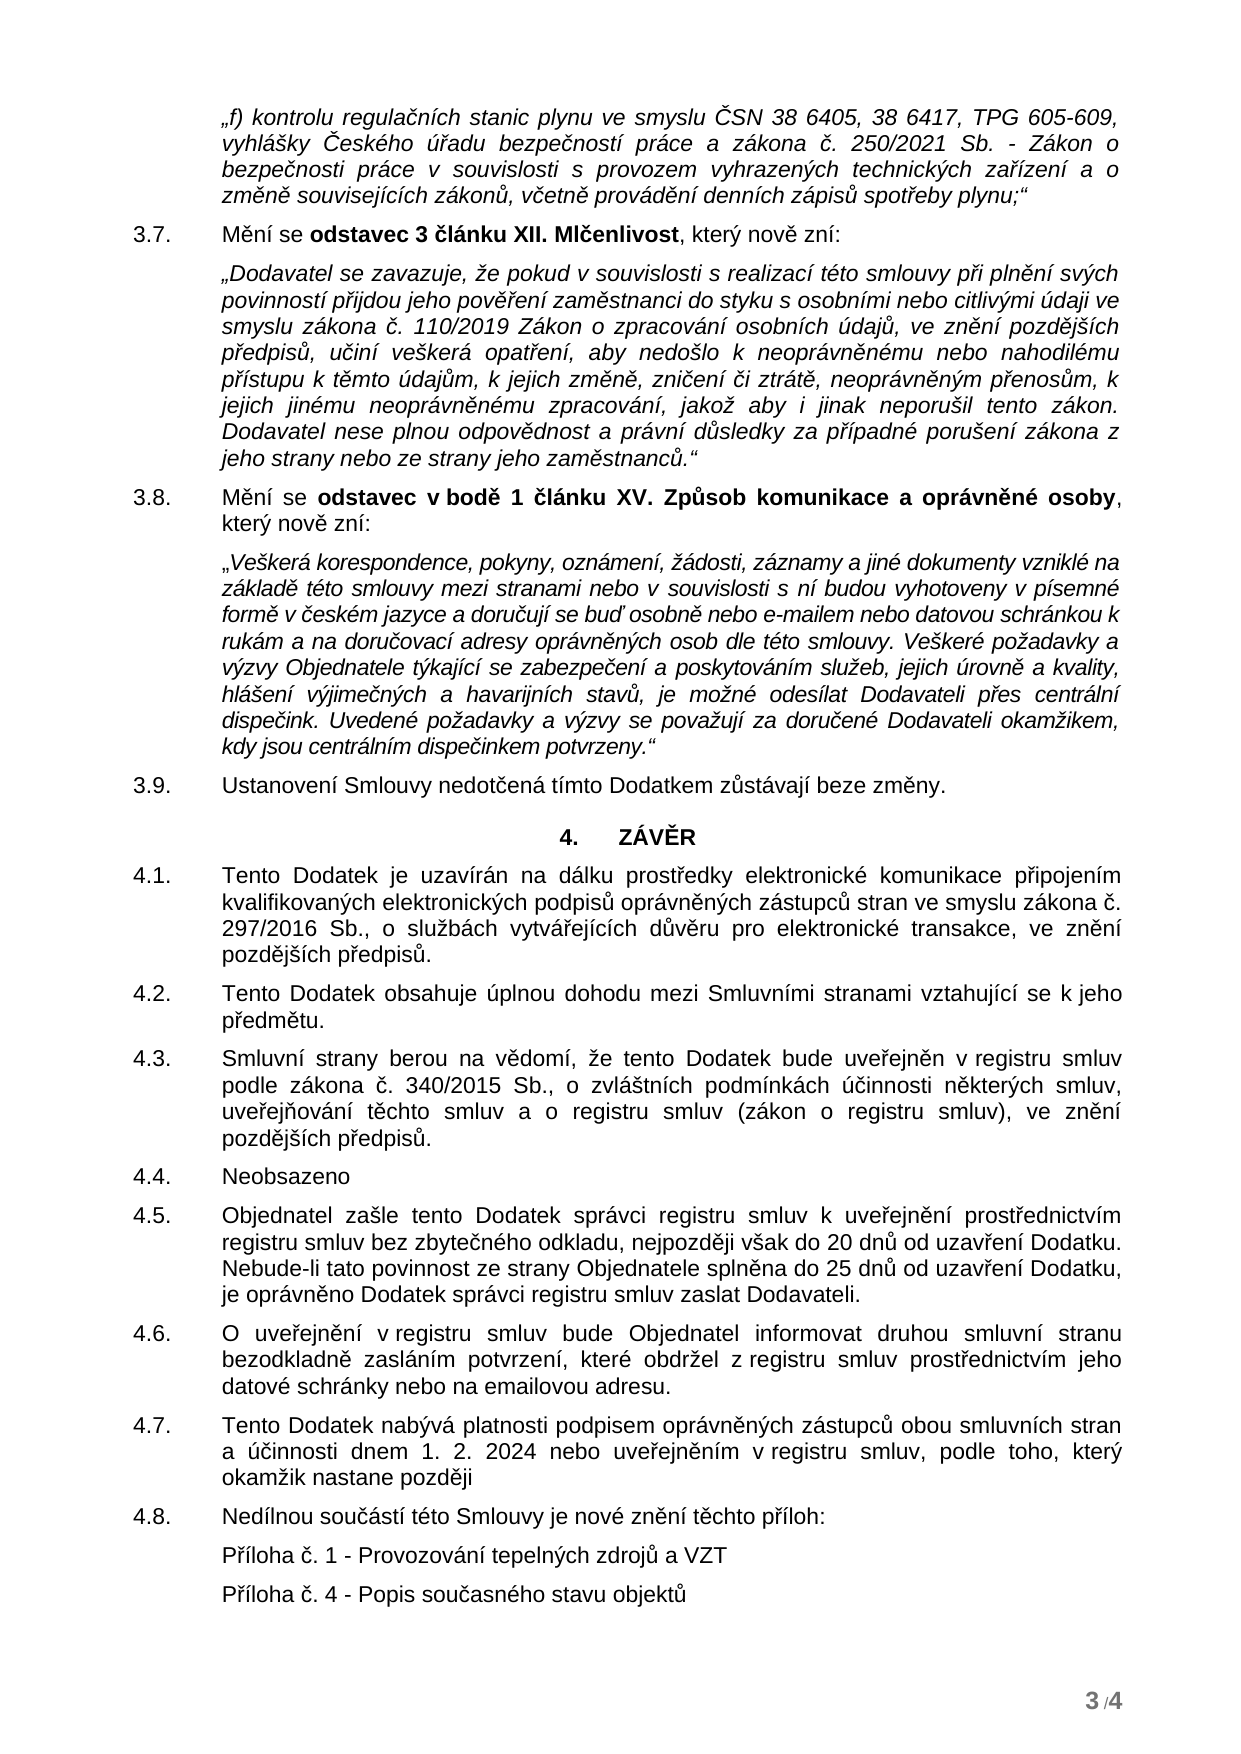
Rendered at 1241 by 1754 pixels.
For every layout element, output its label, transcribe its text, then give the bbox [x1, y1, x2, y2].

text Neobsazeno [133, 1163, 1122, 1190]
text Mění se odstavec 3 článku XII. Mlčenlivost, který nově zní: [133, 221, 1122, 248]
text „Dodavatel se zavazuje, že pokud v souvislosti s realizací této smlouvy při plnění svých povinností přijdou jeho pověření zaměstnanci do styku s osobními nebo citlivými údaji ve smyslu zákona č. 110/2019 Zákon o zpracování osobních údajů, ve znění pozdějších předpisů, učiní veškerá opatření, aby nedošlo k neoprávněnému nebo nahodilému přístupu k těmto údajům, k jejich změně, zničení či ztrátě, neoprávněným přenosům, k jejich jinému neoprávněnému zpracování, jakož aby i jinak neporušil tento zákon. Dodavatel nese plnou odpovědnost a právní důsledky za případné porušení zákona z jeho strany nebo ze strany jeho zaměstnanců.“ [222, 260, 1122, 471]
text Závěr [133, 823, 1122, 850]
text Mění se odstavec v bodě 1 článku XV. Způsob komunikace a oprávněné osoby, který nově zní: [133, 483, 1122, 536]
text Tento Dodatek obsahuje úplnou dohodu mezi Smluvními stranami vztahující se k jeho předmětu. [133, 980, 1122, 1033]
text O uveřejnění v registru smluv bude Objednatel informovat druhou smluvní stranu bezodkladně zasláním potvrzení, které obdržel z registru smluv prostřednictvím jeho datové schránky nebo na emailovou adresu. [133, 1320, 1122, 1399]
text Příloha č. 4 - Popis současného stavu objektů [222, 1581, 1122, 1607]
text Nedílnou součástí této Smlouvy je nové znění těchto příloh: [133, 1503, 1122, 1529]
text Objednatel zašle tento Dodatek správci registru smluv k uveřejnění prostřednictvím registru smluv bez zbytečného odkladu, nejpozději však do 20 dnů od uzavření Dodatku. Nebude-li tato povinnost ze strany Objednatele splněna do 25 dnů od uzavření Dodatku, je oprávněno Dodatek správci registru smluv zaslat Dodavateli. [133, 1202, 1122, 1308]
text „f) kontrolu regulačních stanic plynu ve smyslu ČSN 38 6405, 38 6417, TPG 605-609, vyhlášky Českého úřadu bezpečností práce a zákona č. 250/2021 Sb. - Zákon o bezpečnosti práce v souvislosti s provozem vyhrazených technických zařízení a o změně souvisejících zákonů, včetně provádění denních zápisů spotřeby plynu;“ [222, 103, 1122, 209]
text Smluvní strany berou na vědomí, že tento Dodatek bude uveřejněn v registru smluv podle zákona č. 340/2015 Sb., o zvláštních podmínkách účinnosti některých smluv, uveřejňování těchto smluv a o registru smluv (zákon o registru smluv), ve znění pozdějších předpisů. [133, 1045, 1122, 1151]
list „Veškerá korespondence, pokyny, oznámení, žádosti, záznamy a jiné dokumenty vzniklé na základě této smlouvy mezi stranami nebo v souvislosti s ní budou vyhotoveny v písemné formě v českém jazyce a doručují se buď osobně nebo e-mailem nebo datovou schránkou k rukám a na doručovací adresy oprávněných osob dle této smlouvy. Veškeré požadavky a výzvy Objednatele týkající se zabezpečení a poskytováním služeb, jejich úrovně a kvality, hlášení výjimečných a havarijních stavů, je možné odesílat Dodavateli přes centrální dispečink. Uvedené požadavky a výzvy se považují za doručené Dodavateli okamžikem, kdy jsou centrálním dispečinkem potvrzeny.“ [222, 549, 1122, 759]
text Ustanovení Smlouvy nedotčená tímto Dodatkem zůstávají beze změny. [133, 772, 1122, 798]
text Tento Dodatek nabývá platnosti podpisem oprávněných zástupců obou smluvních stran a účinnosti dnem 1. 2. 2024 nebo uveřejněním v registru smluv, podle toho, který okamžik nastane později [133, 1412, 1122, 1491]
text Tento Dodatek je uzavírán na dálku prostředky elektronické komunikace připojením kvalifikovaných elektronických podpisů oprávněných zástupců stran ve smyslu zákona č. 297/2016 Sb., o službách vytvářejících důvěru pro elektronické transakce, ve znění pozdějších předpisů. [133, 862, 1122, 968]
list Příloha č. 1 - Provozování tepelných zdrojů a VZT [222, 1542, 1122, 1568]
